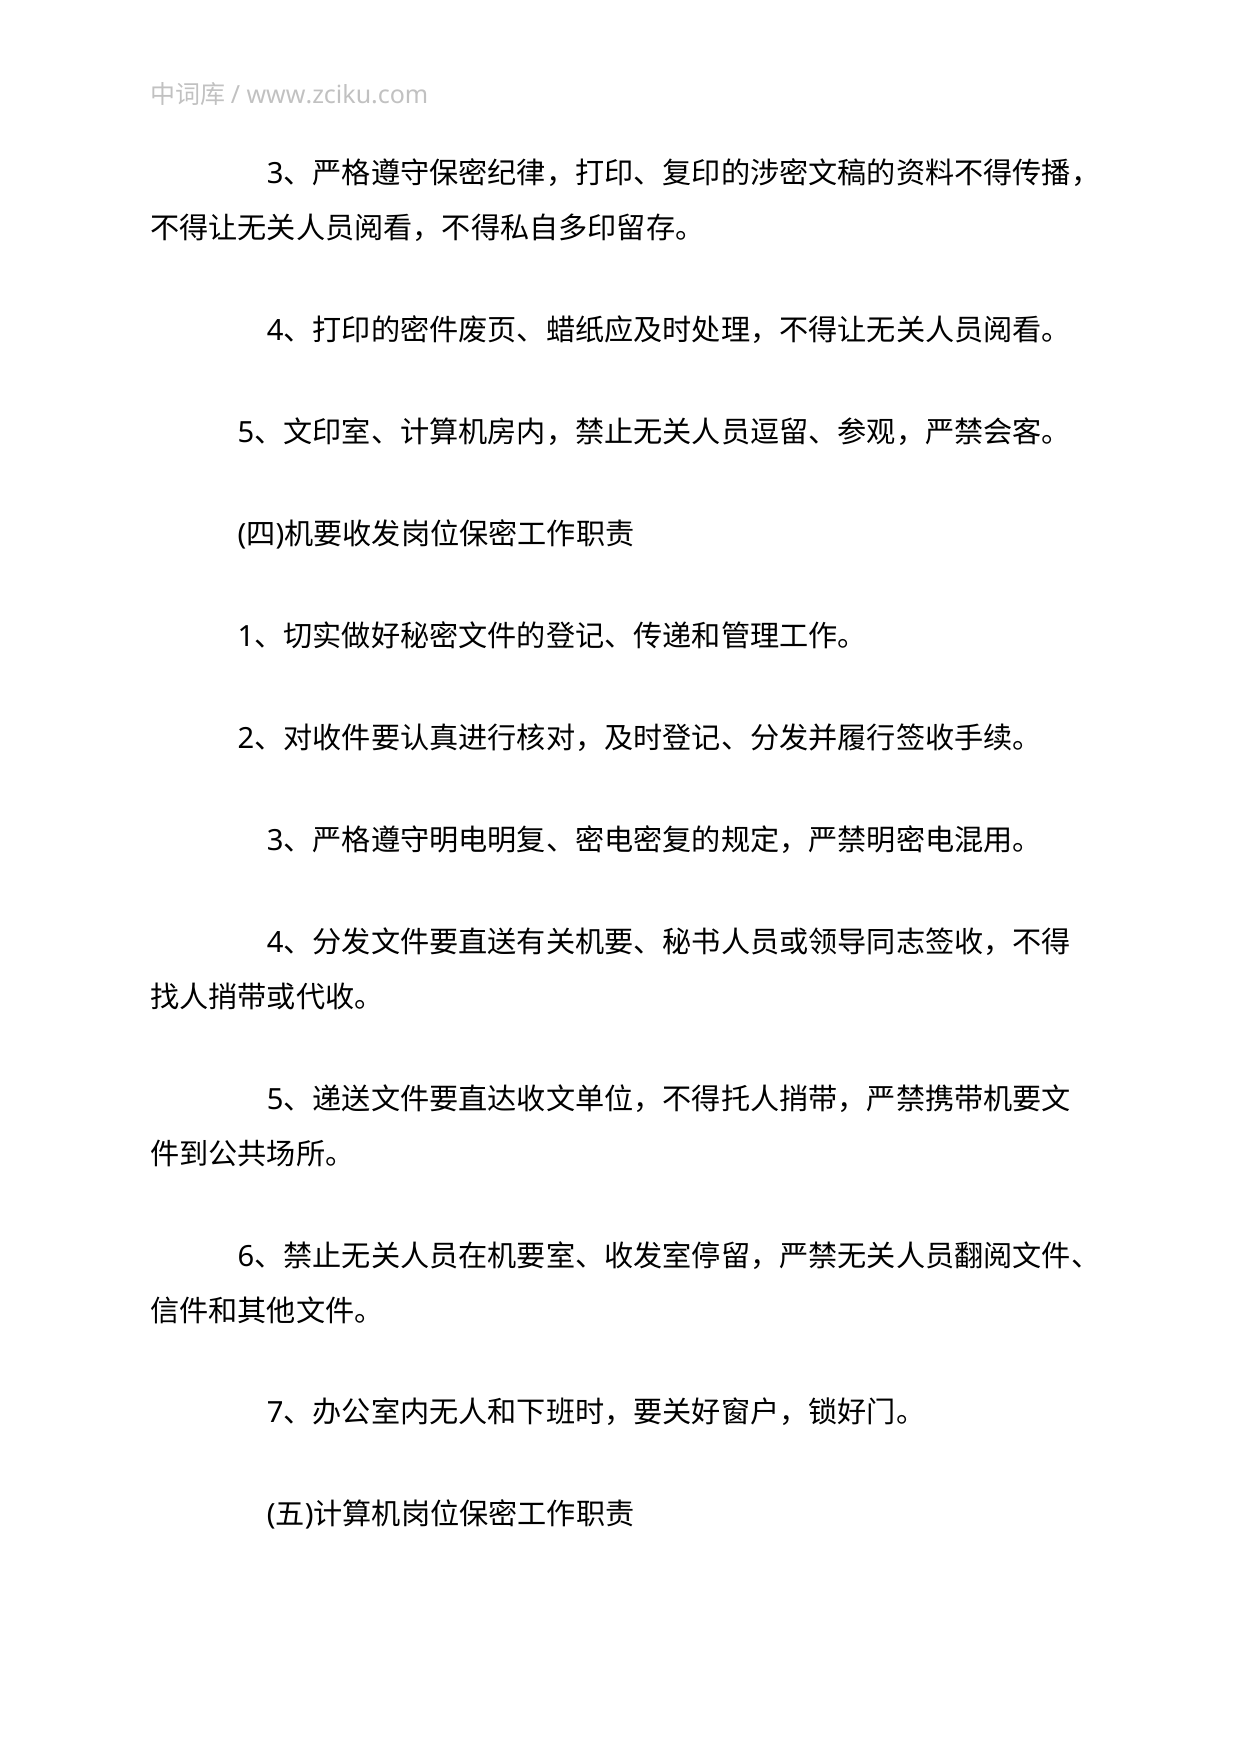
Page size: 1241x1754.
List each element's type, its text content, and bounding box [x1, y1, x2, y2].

text (五)计算机岗位保密工作职责 [150, 1491, 1090, 1533]
text 5、递送文件要直达收文单位，不得托人捎带，严禁携带机要文件到公共场所。 [150, 1075, 1090, 1173]
text 2、对收件要认真进行核对，及时登记、分发并履行签收手续。 [150, 715, 1090, 757]
text 3、严格遵守保密纪律，打印、复印的涉密文稿的资料不得传播，不得让无关人员阅看，不得私自多印留存。 [150, 150, 1090, 247]
text 1、切实做好秘密文件的登记、传递和管理工作。 [150, 613, 1090, 655]
text 5、文印室、计算机房内，禁止无关人员逗留、参观，严禁会客。 [150, 409, 1090, 451]
text 7、办公室内无人和下班时，要关好窗户，锁好门。 [150, 1389, 1090, 1431]
text 3、严格遵守明电明复、密电密复的规定，严禁明密电混用。 [150, 817, 1090, 859]
text (四)机要收发岗位保密工作职责 [150, 511, 1090, 553]
text 4、分发文件要直送有关机要、秘书人员或领导同志签收，不得找人捎带或代收。 [150, 919, 1090, 1016]
text 6、禁止无关人员在机要室、收发室停留，严禁无关人员翻阅文件、信件和其他文件。 [150, 1232, 1090, 1329]
text 4、打印的密件废页、蜡纸应及时处理，不得让无关人员阅看。 [150, 307, 1090, 349]
